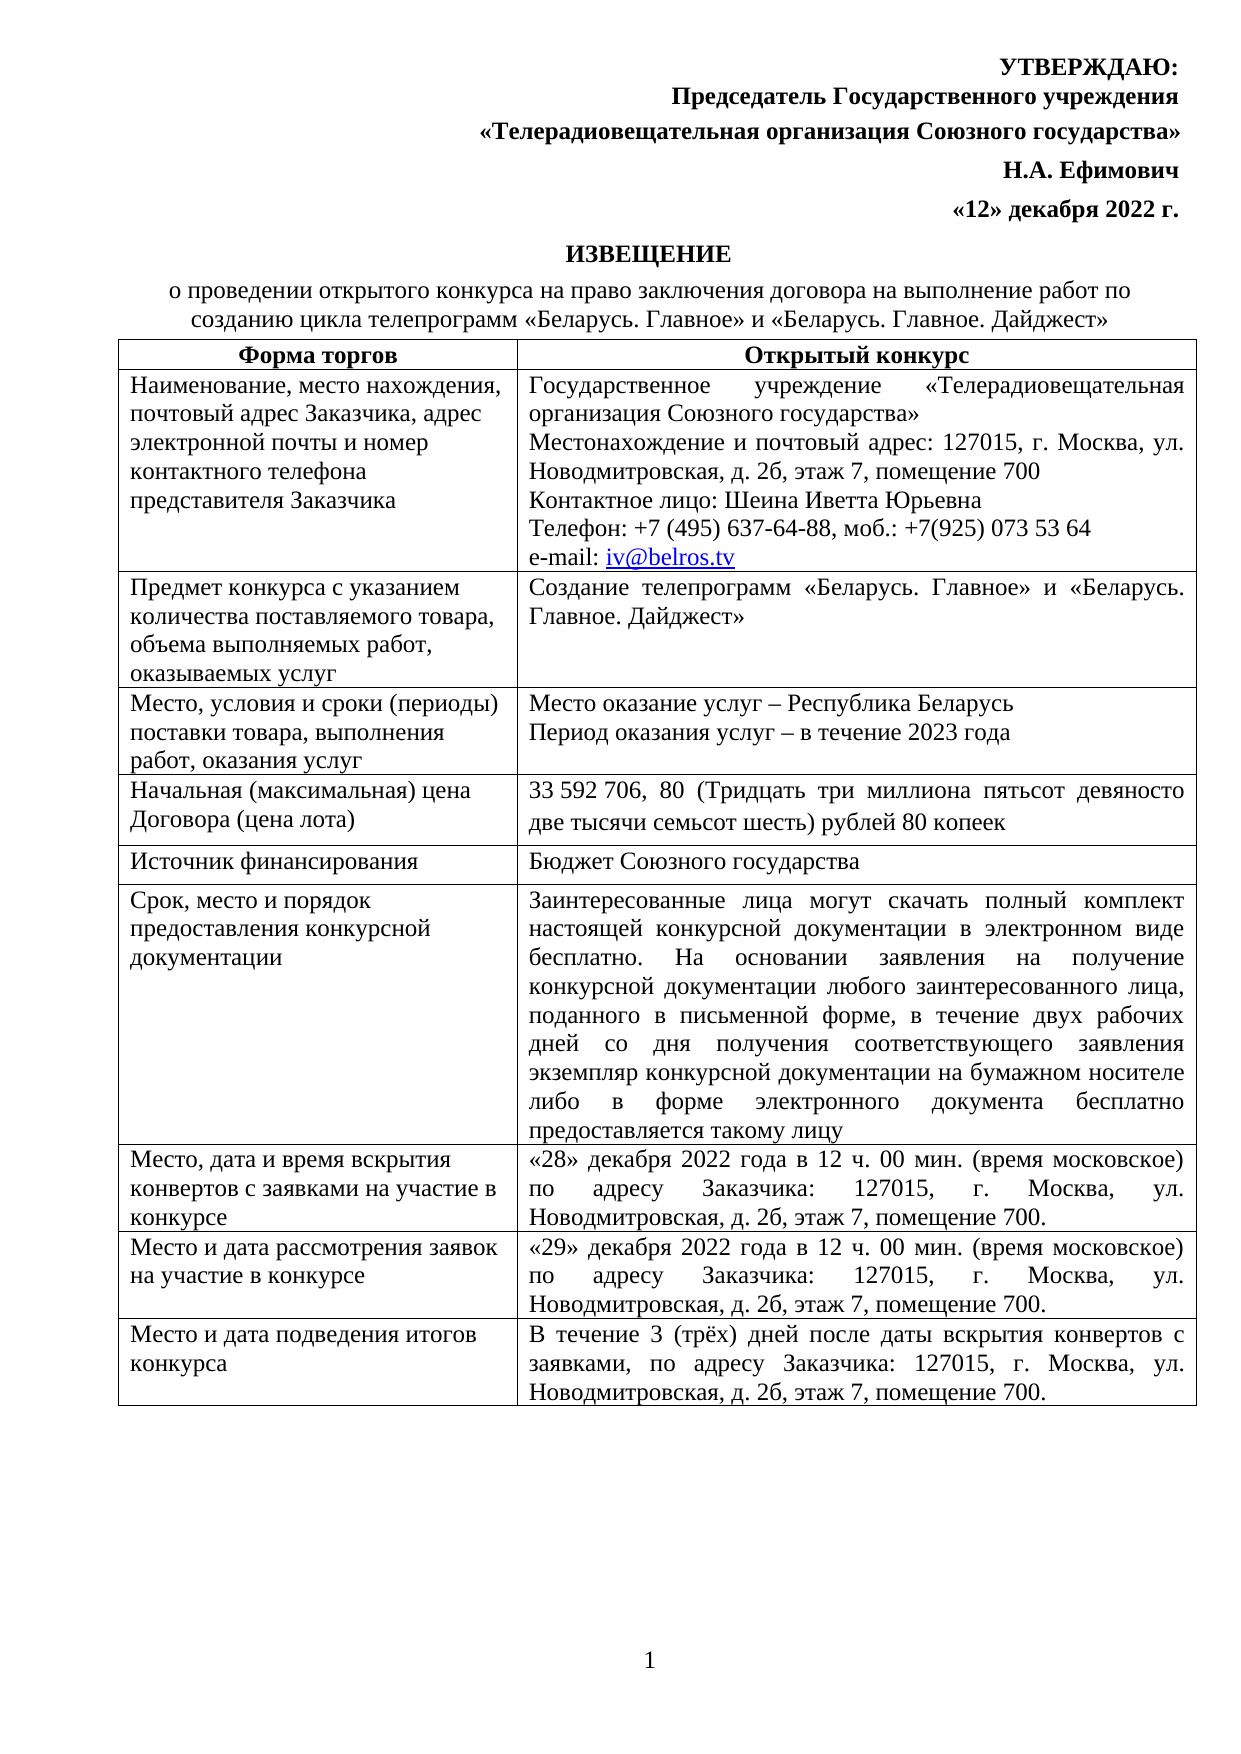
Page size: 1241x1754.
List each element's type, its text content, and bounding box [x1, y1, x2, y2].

text УТВЕРЖДАЮ: Председатель Государственного учреждения [561, 52, 1179, 109]
table_cell Начальная (максимальная) цена Договора (цена лота) [119, 775, 517, 845]
table_cell Место, условия и сроки (периоды) поставки товара, выполнения работ, оказания услуг [119, 688, 517, 774]
text «Телерадиовещательная организация Союзного государства» [118, 116, 1181, 144]
table_cell Срок, место и порядок предоставления конкурсной документации [119, 885, 517, 1143]
text Н.А. Ефимович [413, 155, 1179, 184]
table_cell Создание телепрограмм «Беларусь. Главное» и «Беларусь. Главное. Дайджест» [518, 572, 1196, 687]
table_cell Место и дата рассмотрения заявок на участие в конкурсе [119, 1232, 517, 1318]
table_cell Место оказание услуг – Республика Беларусь Период оказания услуг – в течение 2023 года [518, 688, 1196, 774]
table_cell В течение 3 (трёх) дней после даты вскрытия конвертов с заявками, по адресу Заказчика: 127015, г. Москва, ул. Новодмитровская, д. 2б, этаж 7, помещение 700. [518, 1319, 1196, 1405]
text о проведении открытого конкурса на право заключения договора на выполнение работ по созданию цикла телепрограмм «Беларусь. Главное» и «Беларусь. Главное. Дайджест» [118, 275, 1181, 333]
text «12» декабря 2022 г. [340, 194, 1179, 223]
table_cell Наименование, место нахождения, почтовый адрес Заказчика, адрес электронной почты и номер контактного телефона представителя Заказчика [119, 370, 517, 571]
table_header Форма торгов [119, 340, 517, 369]
table_cell «28» декабря 2022 года в 12 ч. 00 мин. (время московское) по адресу Заказчика: 127015, г. Москва, ул. Новодмитровская, д. 2б, этаж 7, помещение 700. [518, 1145, 1196, 1231]
table_cell «29» декабря 2022 года в 12 ч. 00 мин. (время московское) по адресу Заказчика: 127015, г. Москва, ул. Новодмитровская, д. 2б, этаж 7, помещение 700. [518, 1232, 1196, 1318]
table_cell Место, дата и время вскрытия конвертов с заявками на участие в конкурсе [119, 1145, 517, 1231]
table_cell Место и дата подведения итогов конкурса [119, 1319, 517, 1405]
table_cell Заинтересованные лица могут скачать полный комплект настоящей конкурсной документации в электронном виде бесплатно. На основании заявления на получение конкурсной документации любого заинтересованного лица, поданного в письменной форме, в течение двух рабочих дней со дня получения соответствующего заявления экземпляр конкурсной документации на бумажном носителе либо в форме электронного документа бесплатно предоставляется такому лицу [518, 885, 1196, 1143]
table_cell 33 592 706, 80 (Тридцать три миллиона пятьсот девяносто две тысячи семьсот шесть) рублей 80 копеек [518, 775, 1196, 845]
table_header Открытый конкурс [518, 340, 1196, 369]
table_cell Источник финансирования [119, 846, 517, 884]
text ИЗВЕЩЕНИЕ [118, 235, 1179, 269]
table_cell Предмет конкурса с указанием количества поставляемого товара, объема выполняемых работ, оказываемых услуг [119, 572, 517, 687]
table_cell Бюджет Союзного государства [518, 846, 1196, 884]
table_cell Государственное учреждение «Телерадиовещательная организация Союзного государства» Местонахождение и почтовый адрес: 127015, г. Москва, ул. Новодмитровская, д. 2б, этаж 7, помещение 700 Контактное лицо: Шеина Иветта Юрьевна Телефон: +7 (495) 637-64-88, моб.: +7(925) 073 53 64 e-mail: iv@belros.tv [518, 370, 1196, 571]
